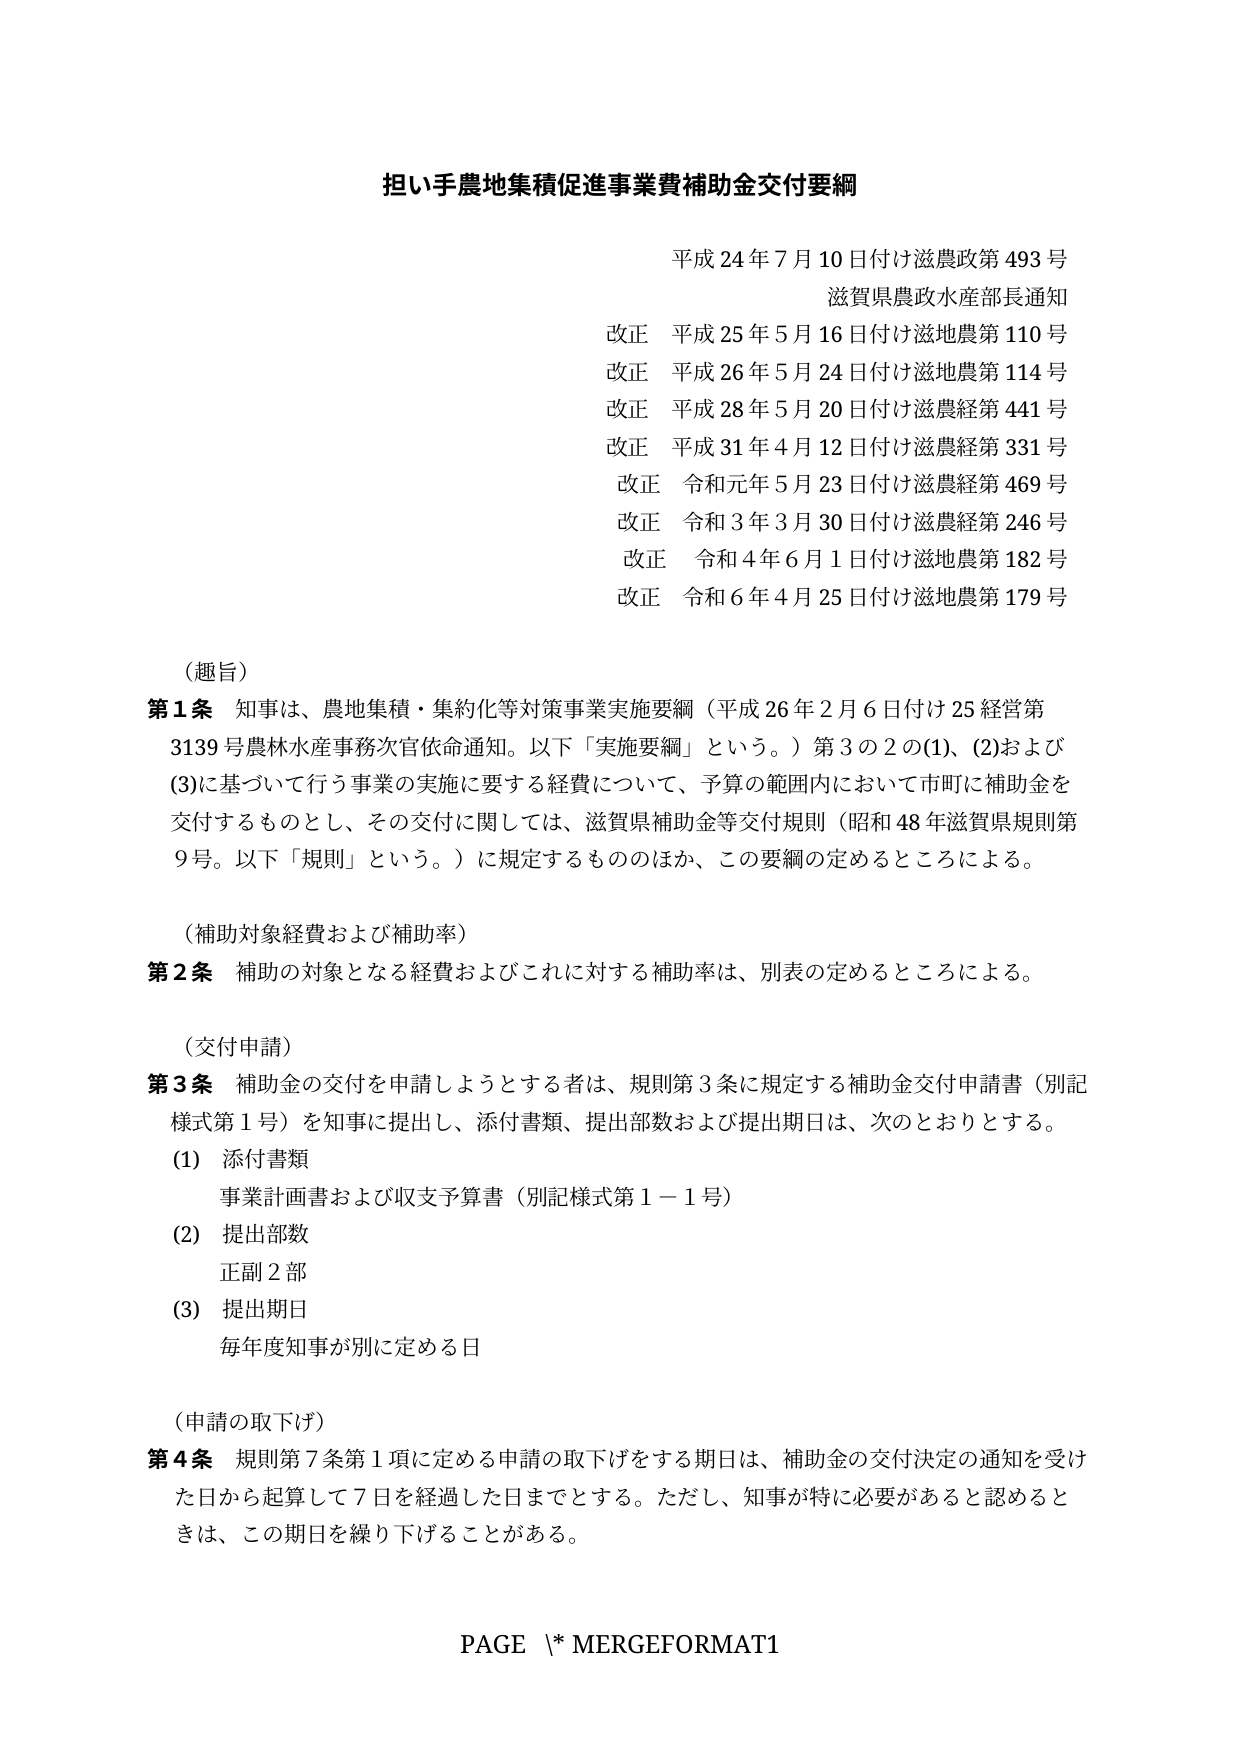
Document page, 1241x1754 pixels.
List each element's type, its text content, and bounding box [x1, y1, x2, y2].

text (2) 提出部数 [173, 1214, 1092, 1252]
text 滋賀県農政水産部長通知 [148, 277, 1067, 314]
text 改正 平成26年５月24日付け滋地農第114号 [148, 352, 1067, 389]
text (3) 提出期日 [173, 1289, 1092, 1327]
text 平成24年７月10日付け滋農政第493号 [148, 239, 1067, 277]
text （交付申請） [173, 1027, 1092, 1064]
text 改正 令和元年５月23日付け滋農経第469号 [148, 464, 1067, 502]
text 改正 平成28年５月20日付け滋農経第441号 [148, 389, 1067, 427]
text 改正 令和４年６月１日付け滋地農第182号 [148, 539, 1067, 577]
text 改正 平成25年５月16日付け滋地農第110号 [148, 314, 1067, 352]
text 改正 令和６年４月25日付け滋地農第179号 [148, 577, 1067, 614]
text 第３条 補助金の交付を申請しようとする者は、規則第３条に規定する補助金交付申請書（別記様式第１号）を知事に提出し、添付書類、提出部数および提出期日は、次のとおりとする。 [148, 1064, 1092, 1139]
text （趣旨） [173, 652, 1092, 689]
text 第２条 補助の対象となる経費およびこれに対する補助率は、別表の定めるところによる。 [148, 952, 1092, 989]
text (1) 添付書類 [173, 1139, 1092, 1177]
text 改正 平成31年４月12日付け滋農経第331号 [148, 427, 1067, 464]
text （申請の取下げ） [162, 1402, 1092, 1439]
text 改正 令和３年３月30日付け滋農経第246号 [148, 502, 1067, 539]
text 事業計画書および収支予算書（別記様式第１－１号） [198, 1177, 1092, 1214]
text （補助対象経費および補助率） [173, 914, 1092, 952]
text 毎年度知事が別に定める日 [198, 1327, 1092, 1364]
text 第１条 知事は、農地集積・集約化等対策事業実施要綱（平成26年２月６日付け25経営第3139号農林水産事務次官依命通知。以下「実施要綱」という。）第３の２の(1)、(2)および(3)に基づいて行う事業の実施に要する経費について、予算の範囲内において市町に補助金を交付するものとし、その交付に関しては、滋賀県補助金等交付規則（昭和48年滋賀県規則第９号。以下「規則」という。）に規定するもののほか、この要綱の定めるところによる。 [148, 689, 1092, 877]
text 担い手農地集積促進事業費補助金交付要綱 [148, 164, 1092, 202]
text 第４条 規則第７条第１項に定める申請の取下げをする期日は、補助金の交付決定の通知を受けた日から起算して７日を経過した日までとする。ただし、知事が特に必要があると認めるときは、この期日を繰り下げることがある。 [148, 1439, 1092, 1552]
text 正副２部 [198, 1252, 1092, 1289]
